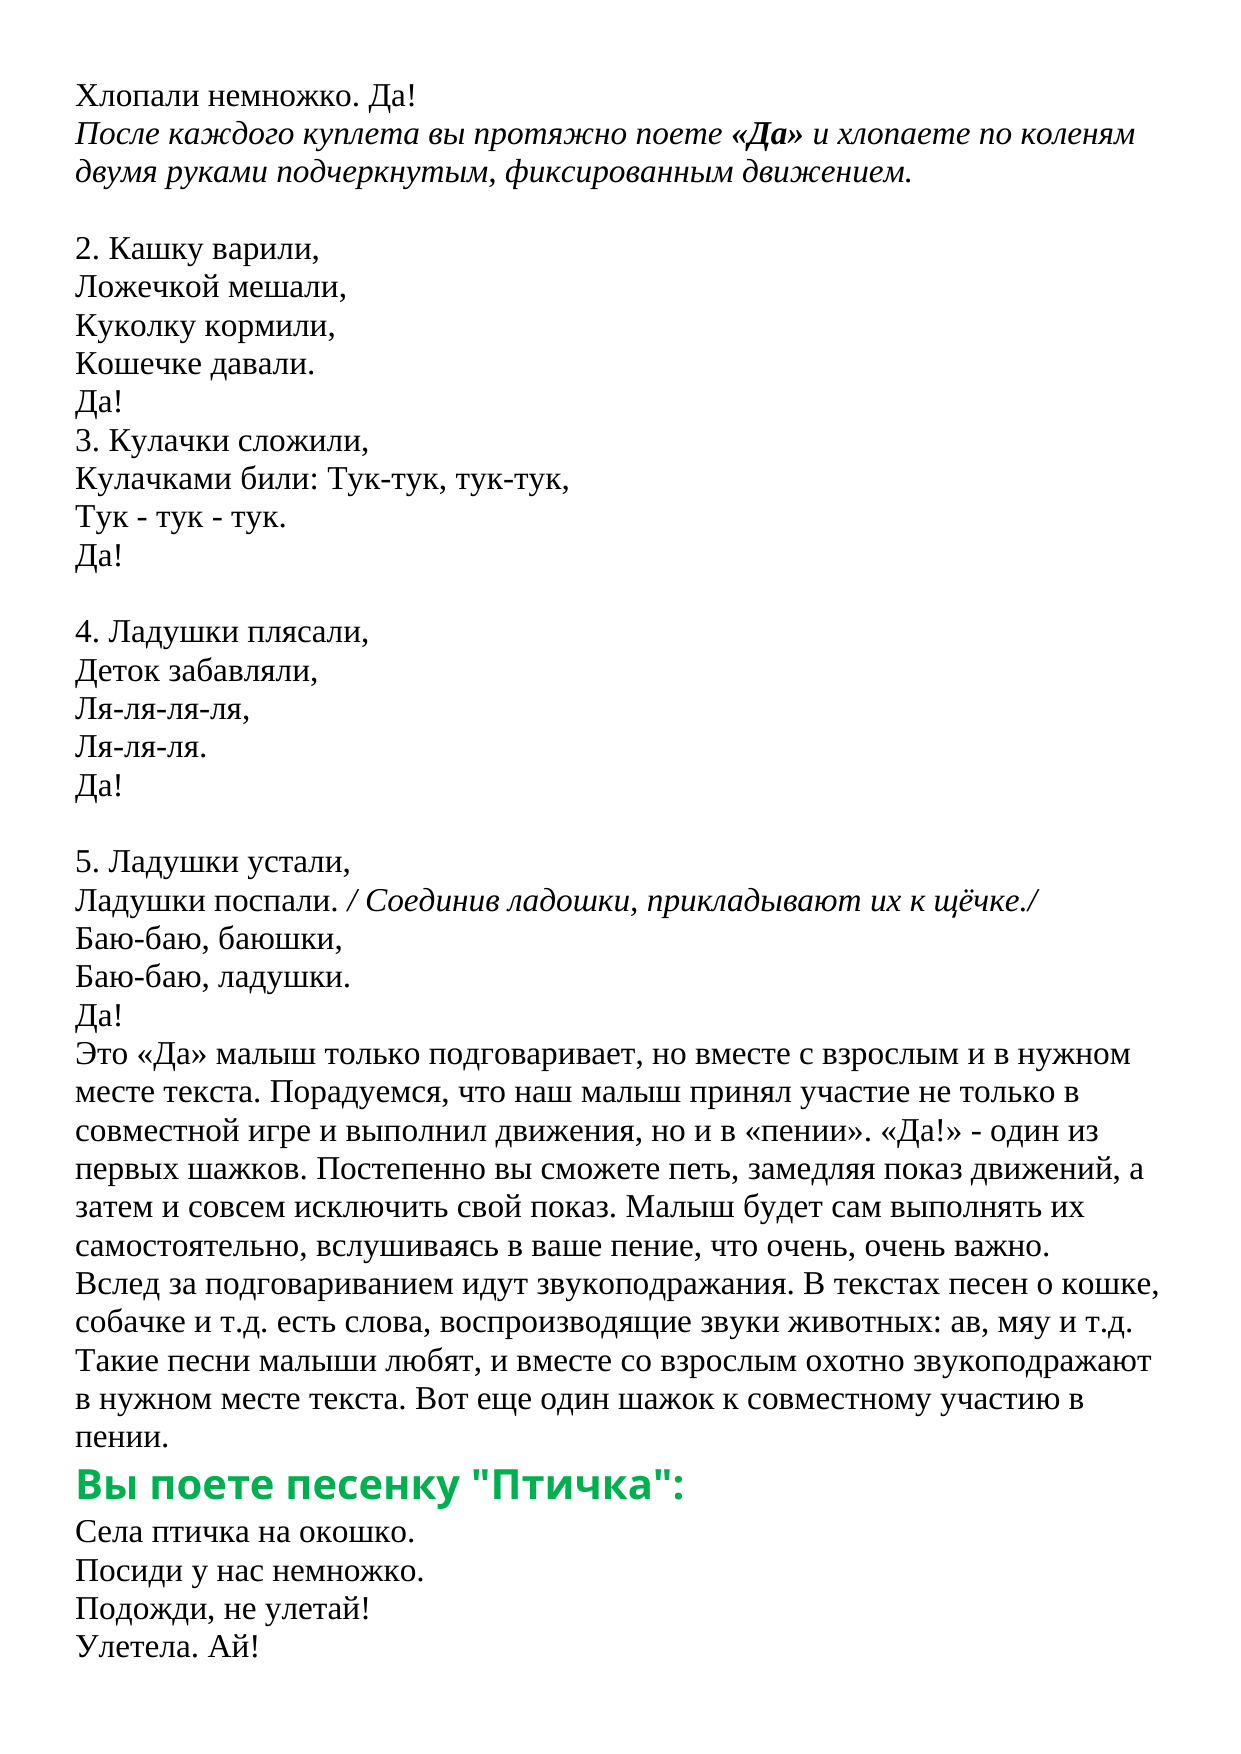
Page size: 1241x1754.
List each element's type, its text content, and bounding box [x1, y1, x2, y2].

text Ложечкой мешали, Куколку кормили, Кошечке давали. Да! [75, 267, 1165, 420]
text 3. Кулачки сложили, [75, 420, 1165, 458]
text Деток забавляли, Ля-ля-ля-ля, Ля-ля-ля. Да! [75, 650, 1165, 803]
text 4. Ладушки плясали, [75, 612, 1165, 650]
text Посиди у нас немножко. Подожди, не улетай! Улетела. Ай! [75, 1550, 1165, 1665]
text Кулачками били: Тук-тук, тук-тук, Тук - тук - тук. Да! [75, 458, 1165, 573]
text 5. Ладушки устали, [75, 842, 1165, 880]
text Вы поете песенку "Птичка": Села птичка на окошко. [75, 1455, 1165, 1550]
text Хлопали немножко. Да! [75, 75, 1165, 113]
text Это «Да» малыш только подговаривает, но вместе с взрослым и в нужном месте текста. Порадуемся, что наш малыш принял участие не только в совместной игре и выполнил движения, но и в «пении». «Да!» - один из первых шажков. Постепенно вы сможете петь, замедляя показ движений, а затем и совсем исключить свой показ. Малыш будет сам выполнять их самостоятельно, вслушиваясь в ваше пение, что очень, очень важно. Вслед за подговариванием идут звукоподражания. В текстах песен о кошке, собачке и т.д. есть слова, воспроизводящие звуки животных: ав, мяу и т.д. Такие песни малыши любят, и вместе со взрослым охотно звукоподражают в нужном месте текста. Вот еще один шажок к совместному участию в пении. [75, 1033, 1165, 1455]
text После каждого куплета вы протяжно поете «Да» и хлопаете по коленям двумя руками подчеркнутым, фиксированным движением. 2. Кашку варили, [75, 113, 1165, 267]
text Ладушки поспали. / Соединив ладошки, прикладывают их к щёчке./ Баю-баю, баюшки, Баю-баю, ладушки. Да! [75, 880, 1165, 1033]
